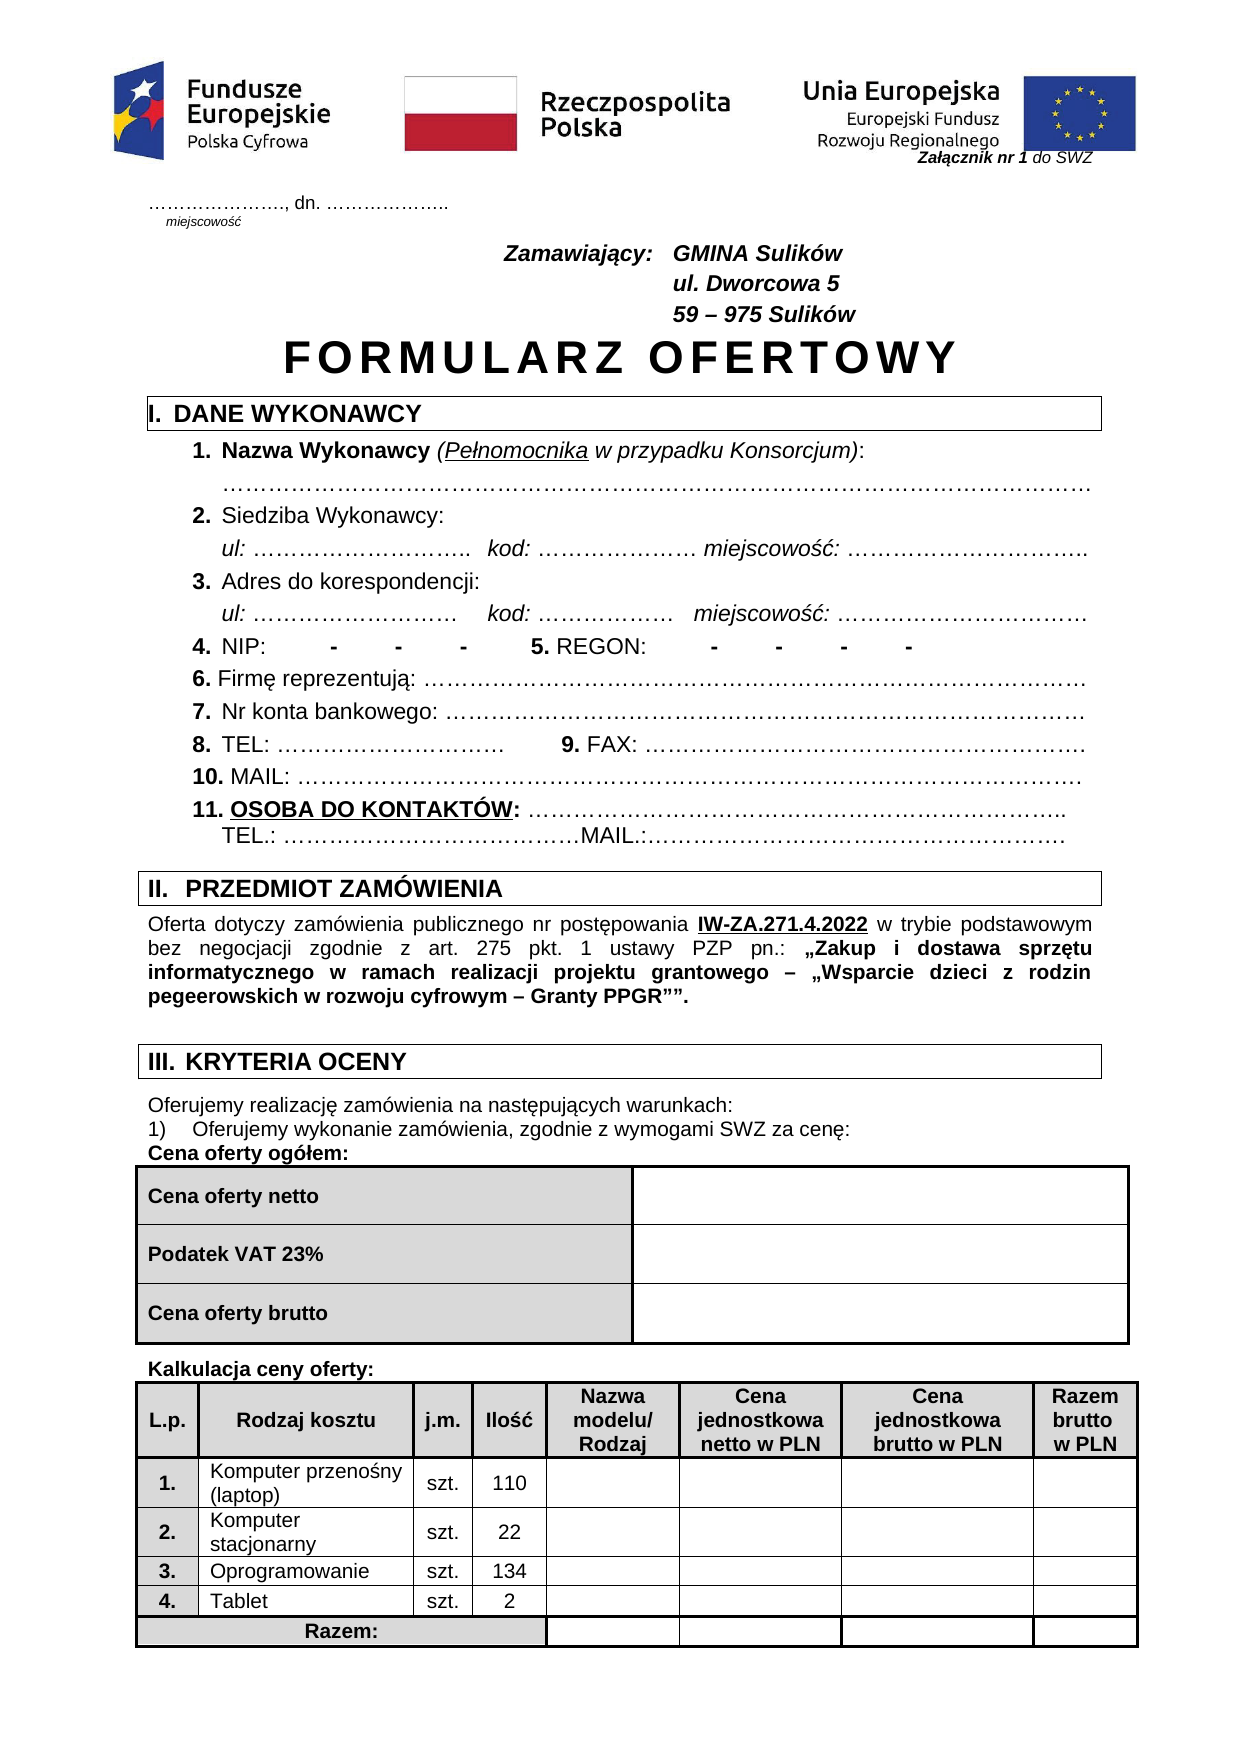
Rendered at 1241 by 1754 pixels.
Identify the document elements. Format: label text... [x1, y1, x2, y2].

text 4. NIP: - - - 5. REGON: - - - - [192, 633, 1093, 659]
text …………………………………………………………………………………………………… [148, 470, 1093, 496]
subtitle PRZEDMIOT ZAMÓWIENIA [139, 872, 1101, 905]
table_cell [1034, 1586, 1136, 1615]
table_cell szt. [414, 1459, 472, 1507]
table_cell 4. [138, 1586, 198, 1615]
table_cell [1034, 1557, 1136, 1585]
subtitle DANE WYKONAWCY [148, 397, 1101, 430]
table_cell 110 [473, 1459, 546, 1507]
text 7. Nr konta bankowego: ………………………………………………………………………… [192, 698, 1093, 724]
text 3. Adres do korespondencji: [192, 568, 1093, 594]
table_cell [842, 1586, 1033, 1615]
table_cell [842, 1508, 1033, 1556]
table_header Cena oferty netto [138, 1168, 631, 1224]
table_header L.p. [138, 1384, 197, 1456]
table_cell [842, 1557, 1033, 1585]
table_cell Komputer stacjonarny [199, 1508, 413, 1556]
table_cell [680, 1557, 841, 1585]
text ul: ……………………….. kod: ………………… miejscowość: ………………………….. [221, 535, 1093, 561]
table_cell [547, 1459, 679, 1507]
subtitle KRYTERIA OCENY [139, 1045, 1101, 1078]
table_cell [680, 1618, 840, 1644]
table_header Nazwa modelu/ Rodzaj [548, 1384, 678, 1456]
text Oferta dotyczy zamówienia publicznego nr postępowania IW-ZA.271.4.2022 w trybie podstawowym bez negocjacji zgodnie z art. 275 pkt. 1 ustawy PZP pn.: „Zakup i dostawa sprzętu informatycznego w ramach realizacji projektu grantowego – „Wsparcie dzieci z rodzin pegeerowskich w rozwoju cyfrowym – Granty PPGR””. [148, 912, 1093, 1008]
table_header Cena jednostkowa netto w PLN [681, 1384, 840, 1456]
table_cell 22 [473, 1508, 546, 1556]
table_cell [548, 1618, 679, 1644]
table_header Ilość [474, 1384, 545, 1456]
table_cell Podatek VAT 23% [138, 1225, 631, 1283]
table_cell Oprogramowanie [199, 1557, 413, 1585]
table_header Razem brutto w PLN [1035, 1384, 1136, 1456]
table_cell [680, 1586, 841, 1615]
text 1. Nazwa Wykonawcy (Pełnomocnika w przypadku Konsorcjum): [192, 437, 1093, 463]
text 11. OSOBA DO KONTAKTÓW: …………………………………………………………….. TEL.: …………………………………MAIL.:………………………………………………. [192, 796, 1093, 848]
table_cell [842, 1459, 1033, 1507]
table_cell 2 [473, 1586, 546, 1615]
table_cell 3. [138, 1557, 198, 1585]
text ul: ……………………… kod: ……………… miejscowość: …………………………… [221, 600, 1093, 627]
table_cell [547, 1508, 679, 1556]
table_header Rodzaj kosztu [200, 1384, 412, 1456]
table_cell Komputer przenośny (laptop) [199, 1459, 413, 1507]
text miejscowość [148, 214, 1093, 240]
text Cena oferty ogółem: [148, 1141, 1093, 1164]
text 2. Siedziba Wykonawcy: [192, 502, 1093, 529]
table_cell [547, 1586, 679, 1615]
table_header [634, 1168, 1127, 1224]
text 8. TEL: ………………………… 9. FAX: …………………………………………………. [192, 731, 1093, 757]
table_header Cena jednostkowa brutto w PLN [843, 1384, 1032, 1456]
table_cell [634, 1225, 1127, 1283]
table_cell szt. [414, 1586, 472, 1615]
table_cell Tablet [199, 1586, 413, 1615]
text Kalkulacja ceny oferty: [148, 1357, 1093, 1381]
list Oferujemy wykonanie zamówienia, zgodnie z wymogami SWZ za cenę: [148, 1117, 1093, 1141]
table_cell szt. [414, 1508, 472, 1556]
table_cell 1. [138, 1459, 198, 1507]
text 6. Firmę reprezentują: …………………………………………………………………………… [192, 665, 1093, 692]
table_cell szt. [414, 1557, 472, 1585]
table_cell [680, 1508, 841, 1556]
table_cell [1035, 1618, 1136, 1644]
text ul. Dworcowa 5 [673, 270, 1093, 297]
text Załącznik nr 1 do SWZ [148, 148, 1093, 167]
table_cell [1034, 1459, 1136, 1507]
table_cell Cena oferty brutto [138, 1284, 631, 1342]
table_cell Razem: [138, 1618, 545, 1644]
table_cell 2. [138, 1508, 198, 1556]
table_cell [634, 1284, 1127, 1342]
text Zamawiający: GMINA Sulików [504, 240, 1093, 266]
text …………………., dn. ……………….. [148, 192, 1093, 214]
table_cell [843, 1618, 1032, 1644]
text 10. MAIL: …………………………………………………………………………………………. [192, 763, 1093, 789]
table_cell [547, 1557, 679, 1585]
text 59 – 975 Sulików [673, 301, 1093, 327]
text Oferujemy realizację zamówienia na następujących warunkach: [148, 1093, 1093, 1117]
text FORMULARZ OFERTOWY [148, 331, 1093, 383]
table_header j.m. [415, 1384, 471, 1456]
table_cell 134 [473, 1557, 546, 1585]
table_cell [680, 1459, 841, 1507]
table_cell [1034, 1508, 1136, 1556]
